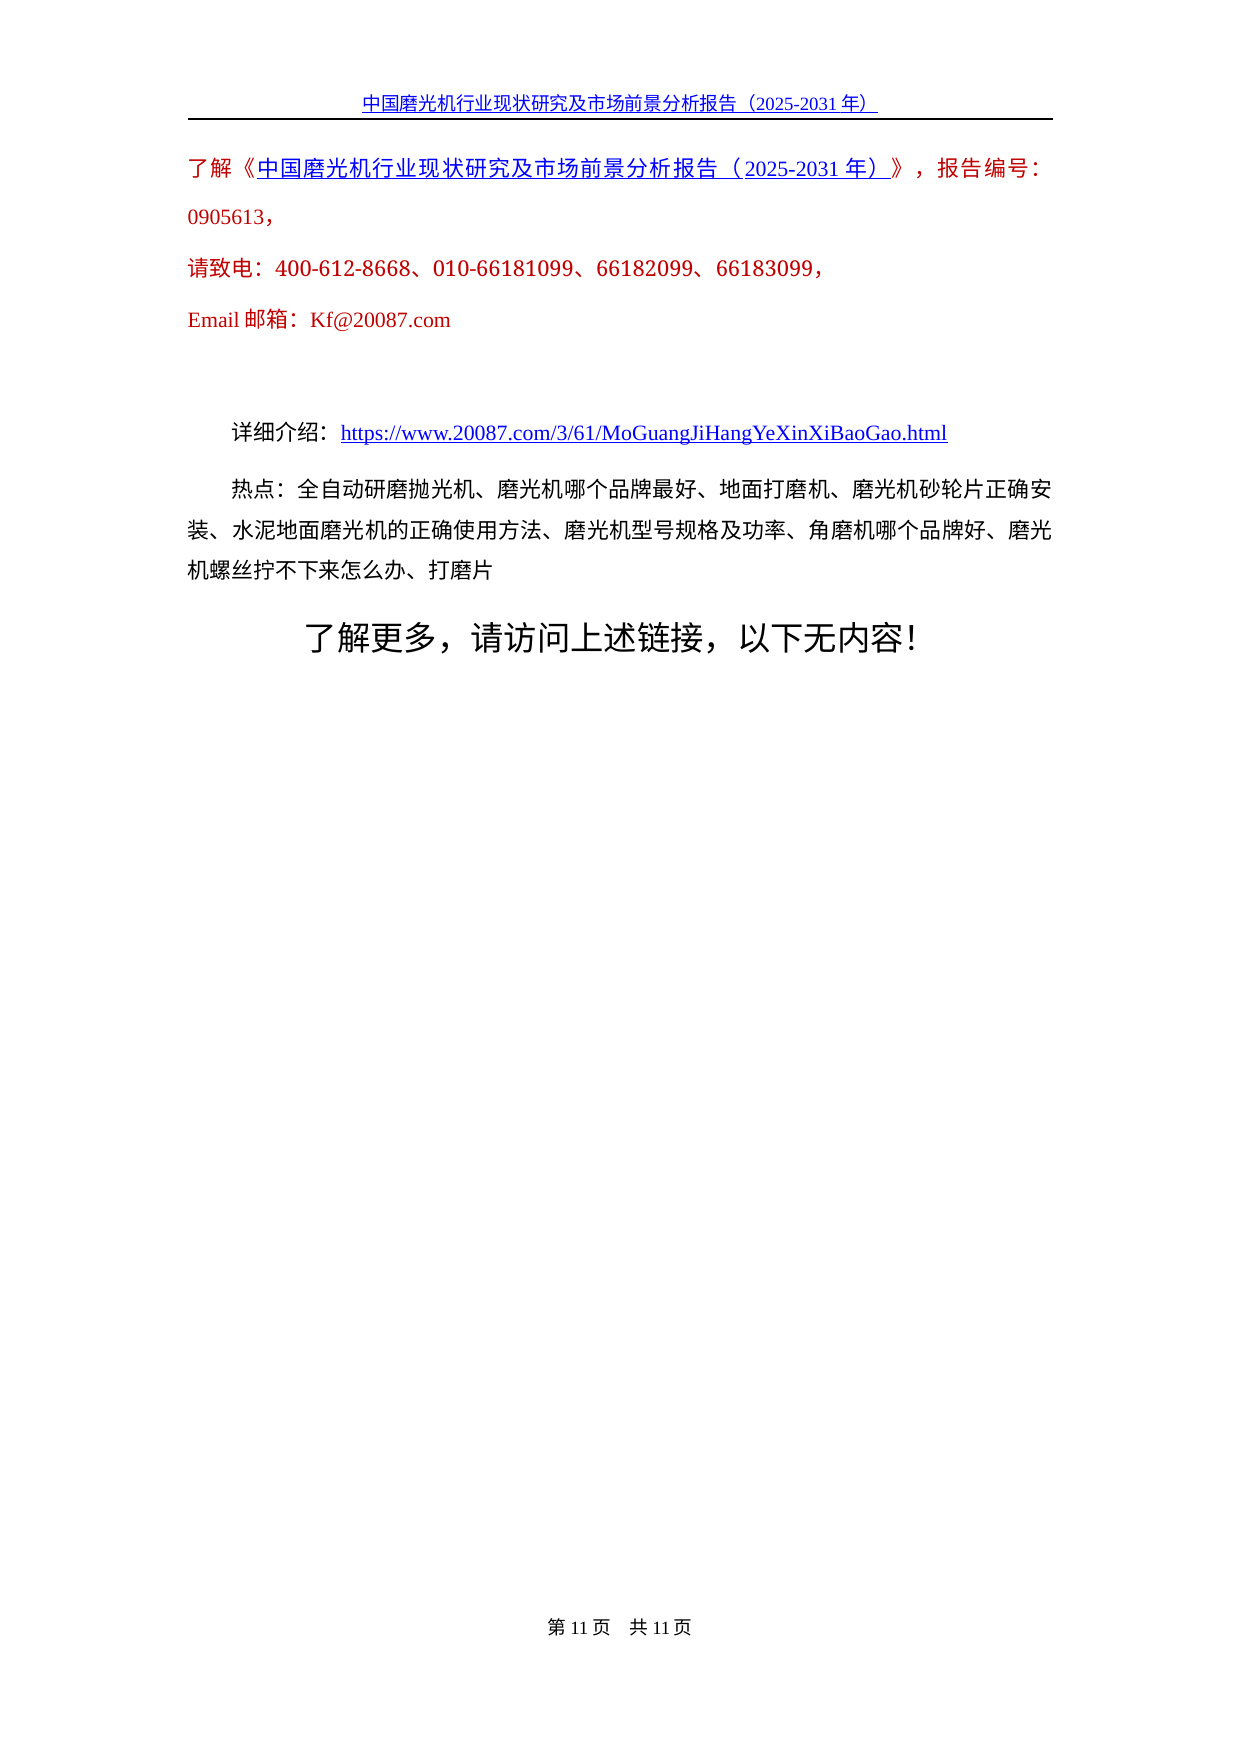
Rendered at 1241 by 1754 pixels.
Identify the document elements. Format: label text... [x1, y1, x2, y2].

text 热点：全自动研磨抛光机、磨光机哪个品牌最好、地面打磨机、磨光机砂轮片正确安装、水泥地面磨光机的正确使用方法、磨光机型号规格及功率、角磨机哪个品牌好、磨光机螺丝拧不下来怎么办、打磨片 [187, 472, 1053, 585]
text 请致电：400-612-8668、010-66181099、66182099、66183099， [187, 251, 1053, 283]
title 了解更多，请访问上述链接，以下无内容！ [187, 603, 1053, 668]
text 详细介绍：https://www.20087.com/3/61/MoGuangJiHangYeXinXiBaoGao.html [187, 415, 1053, 447]
text 了解《中国磨光机行业现状研究及市场前景分析报告（2025-2031年）》，报告编号：0905613， [187, 150, 1053, 231]
text Email邮箱：Kf@20087.com [187, 302, 1053, 334]
